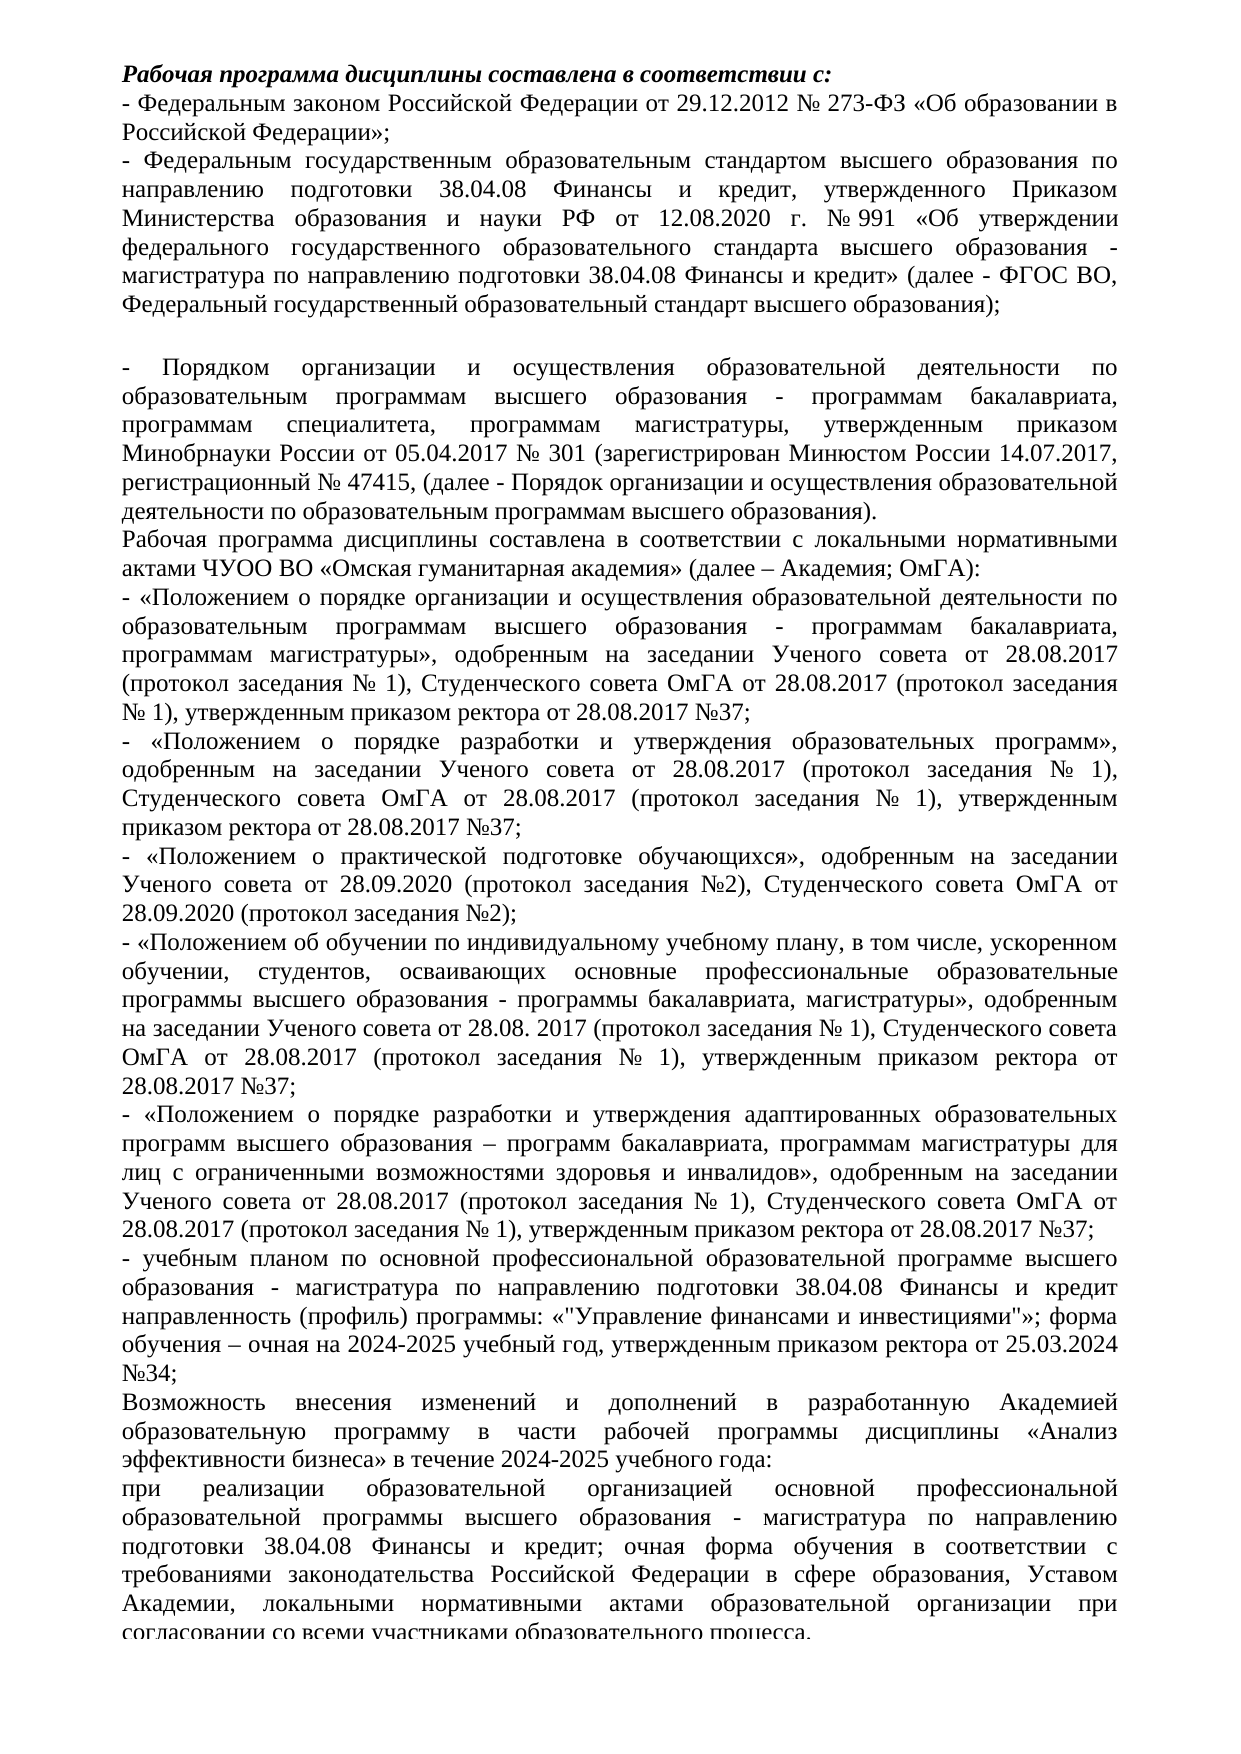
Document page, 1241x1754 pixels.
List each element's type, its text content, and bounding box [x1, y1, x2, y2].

table_cell - Федеральным законом Российской Федерации от 29.12.2012 № 273-ФЗ «Об образовании в Российской Федерации»; - Федеральным государственным образовательным стандартом высшего образования по направлению подготовки 38.04.08 Финансы и кредит, утвержденного Приказом Министерства образования и науки РФ от 12.08.2020 г. № 991 «Об утверждении федерального государственного образовательного стандарта высшего образования - магистратура по направлению подготовки 38.04.08 Финансы и кредит» (далее - ФГОС ВО, Федеральный государственный образовательный стандарт высшего образования); - Порядком организации и осуществления образовательной деятельности по образовательным программам высшего образования - программам бакалавриата, программам специалитета, программам магистратуры, утвержденным приказом Минобрнауки России от 05.04.2017 № 301 (зарегистрирован Минюстом России 14.07.2017, регистрационный № 47415, (далее - Порядок организации и осуществления образовательной деятельности по образовательным программам высшего образования). Рабочая программа дисциплины составлена в соответствии с локальными нормативными актами ЧУОО ВО «Омская гуманитарная академия» (далее – Академия; ОмГА): - «Положением о порядке организации и осуществления образовательной деятельности по образовательным программам высшего образования - программам бакалавриата, программам магистратуры», одобренным на заседании Ученого совета от 28.08.2017 (протокол заседания № 1), Студенческого совета ОмГА от 28.08.2017 (протокол заседания № 1), утвержденным приказом ректора от 28.08.2017 №37; - «Положением о порядке разработки и утверждения образовательных программ», одобренным на заседании Ученого совета от 28.08.2017 (протокол заседания № 1), Студенческого совета ОмГА от 28.08.2017 (протокол заседания № 1), утвержденным приказом ректора от 28.08.2017 №37; - «Положением о практической подготовке обучающихся», одобренным на заседании Ученого совета от 28.09.2020 (протокол заседания №2), Студенческого совета ОмГА от 28.09.2020 (протокол заседания №2); - «Положением об обучении по индивидуальному учебному плану, в том числе, ускоренном обучении, студентов, осваивающих основные профессиональные образовательные программы высшего образования - программы бакалавриата, магистратуры», одобренным на заседании Ученого совета от 28.08. 2017 (протокол заседания № 1), Студенческого совета ОмГА от 28.08.2017 (протокол заседания № 1), утвержденным приказом ректора от 28.08.2017 №37; - «Положением о порядке разработки и утверждения адаптированных образовательных программ высшего образования – программ бакалавриата, программам магистратуры для лиц с ограниченными возможностями здоровья и инвалидов», одобренным на заседании Ученого совета от 28.08.2017 (протокол заседания № 1), Студенческого совета ОмГА от 28.08.2017 (протокол заседания № 1), утвержденным приказом ректора от 28.08.2017 №37; - учебным планом по основной профессиональной образовательной программе высшего образования - магистратура по направлению подготовки 38.04.08 Финансы и кредит направленность (профиль) программы: «"Управление финансами и инвестициями"»; форма обучения – очная на 2024-2025 учебный год, утвержденным приказом ректора от 25.03.2024 №34; Возможность внесения изменений и дополнений в разработанную Академией образовательную программу в части рабочей программы дисциплины «Анализ эффективности бизнеса» в течение 2024-2025 учебного года: при реализации образовательной организацией основной профессиональной образовательной программы высшего образования - магистратура по направлению подготовки 38.04.08 Финансы и кредит; очная форма обучения в соответствии с требованиями законодательства Российской Федерации в сфере образования, Уставом Академии, локальными нормативными актами образовательной организации при согласовании со всеми участниками образовательного процесса. [118, 88, 1122, 1639]
table_header Рабочая программа дисциплины составлена в соответствии с: [118, 59, 1122, 88]
